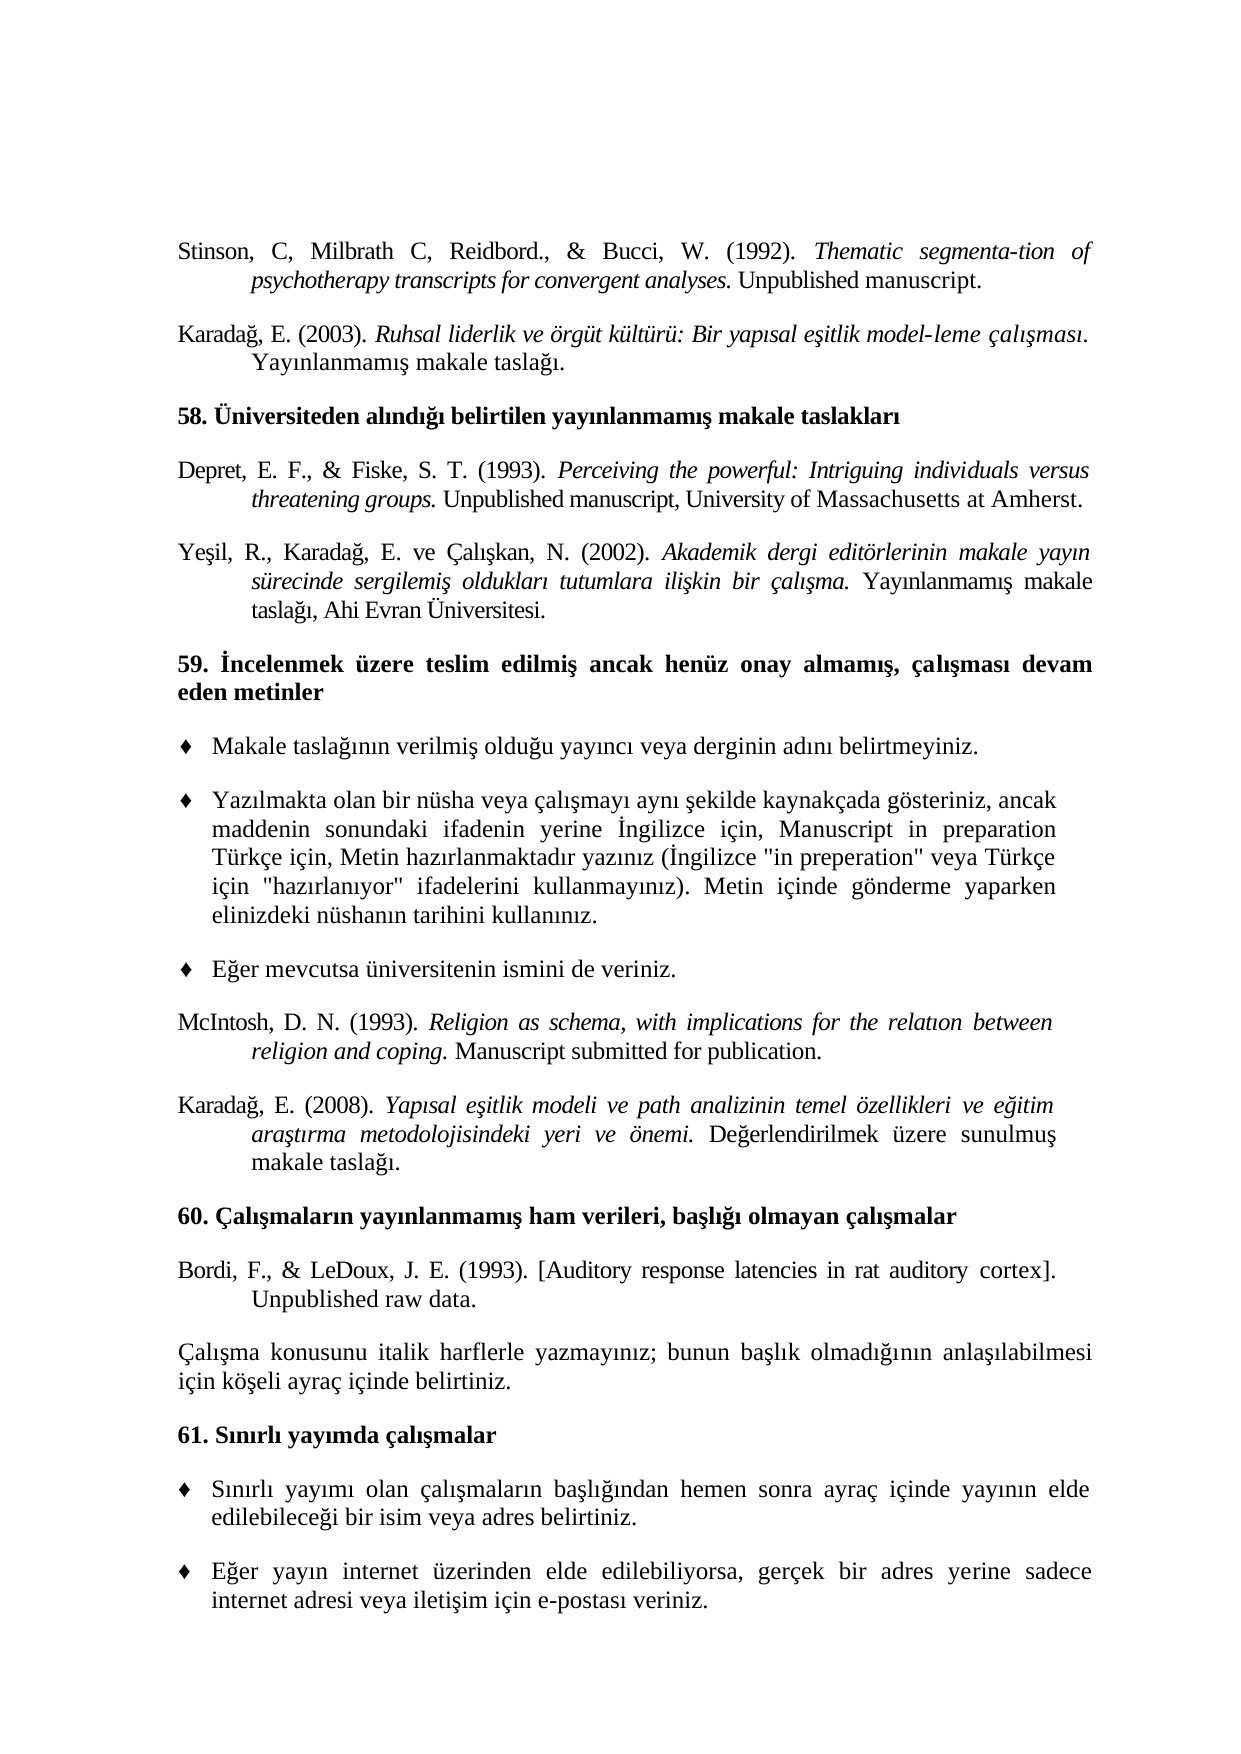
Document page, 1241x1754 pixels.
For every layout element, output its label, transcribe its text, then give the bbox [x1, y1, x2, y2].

list Sınırlı yayımı olan çalışmaların başlığından hemen sonra ayraç içinde yayının elde edilebileceği bir isim veya adres belirtiniz. [178, 1474, 1091, 1531]
text McIntosh, D. N. (1993). Religion as schema, with implications for the relatıon between religion and coping. Manuscript submitted for publication. [177, 1007, 1055, 1065]
text Depret, E. F., & Fiske, S. T. (1993). Perceiving the powerful: Intriguing individuals versus threatening groups. Unpublished manuscript, University of Massachusetts at Amherst. [177, 455, 1092, 512]
list Eğer mevcutsa üniversitenin ismini de veriniz. [179, 954, 1092, 982]
text Karadağ, E. (2003). Ruhsal liderlik ve örgüt kültürü: Bir yapısal eşitlik model-leme çalışması. Yayınlanmamış makale taslağı. [177, 319, 1092, 376]
text Karadağ, E. (2008). Yapısal eşitlik modeli ve path analizinin temel özellikleri ve eğitim araştırma metodolojisindeki yeri ve önemi. Değerlendirilmek üzere sunulmuş makale taslağı. [177, 1090, 1056, 1176]
list Yazılmakta olan bir nüsha veya çalışmayı aynı şekilde kaynakçada gösteriniz, ancak maddenin sonundaki ifadenin yerine İngilizce için, Manuscript in preparation Türkçe için, Metin hazırlanmaktadır yazınız (İngilizce "in preperation" veya Türkçe için "hazırlanıyor" ifadelerini kullanmayınız). Metin içinde gönderme yaparken elinizdeki nüshanın tarihini kullanınız. [179, 785, 1056, 929]
text Yeşil, R., Karadağ, E. ve Çalışkan, N. (2002). Akademik dergi editörlerinin makale yayın sürecinde sergilemiş oldukları tutumlara ilişkin bir çalışma. Yayınlanmamış makale taslağı, Ahi Evran Üniversitesi. [177, 537, 1092, 624]
text Çalışma konusunu italik harflerle yazmayınız; bunun başlık olmadığının anlaşılabilmesi için köşeli ayraç içinde belirtiniz. [178, 1337, 1092, 1395]
list Eğer yayın internet üzerinden elde edilebiliyorsa, gerçek bir adres yerine sadece internet adresi veya iletişim için e-postası veriniz. [178, 1556, 1092, 1614]
text Stinson, C, Milbrath C, Reidbord., & Bucci, W. (1992). Thematic segmenta-tion of psychotherapy transcripts for convergent analyses. Unpublished manuscript. [177, 236, 1092, 294]
list Makale taslağının verilmiş olduğu yayıncı veya derginin adını belirtmeyiniz. [179, 731, 1054, 760]
text 60. Çalışmaların yayınlanmamış ham verileri, başlığı olmayan çalışmalar [177, 1201, 1092, 1230]
text 61. Sınırlı yayımda çalışmalar [177, 1420, 1092, 1449]
text 58. Üniversiteden alındığı belirtilen yayınlanmamış makale taslakları [177, 401, 1092, 430]
text 59. İncelenmek üzere teslim edilmiş ancak henüz onay almamış, çalışması devam eden metinler [177, 649, 1092, 706]
text Bordi, F., & LeDoux, J. E. (1993). [Auditory response latencies in rat auditory cortex]. Unpublished raw data. [177, 1255, 1056, 1312]
